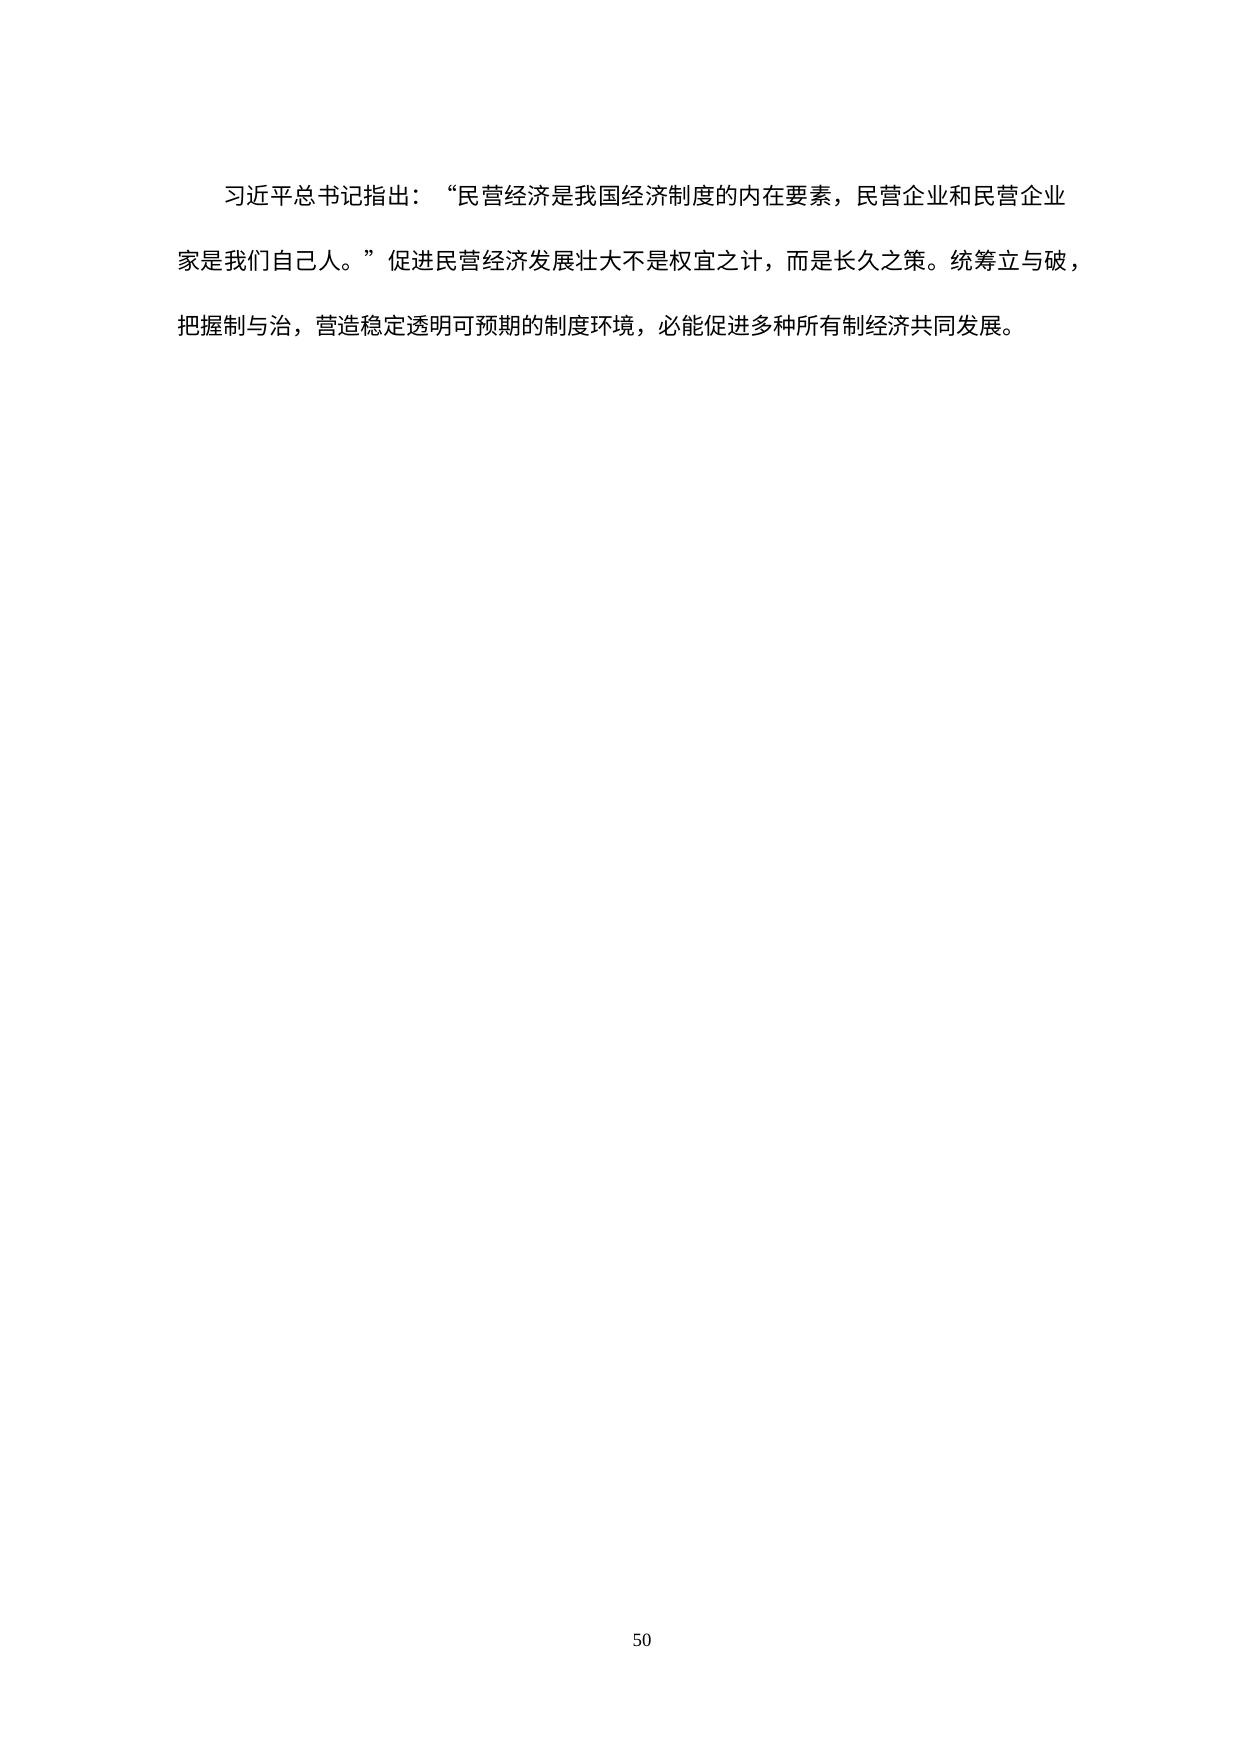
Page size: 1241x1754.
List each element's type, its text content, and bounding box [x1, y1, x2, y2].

text 习近平总书记指出：“民营经济是我国经济制度的内在要素，民营企业和民营企业家是我们自己人。”促进民营经济发展壮大不是权宜之计，而是长久之策。统筹立与破，把握制与治，营造稳定透明可预期的制度环境，必能促进多种所有制经济共同发展。 [177, 162, 1069, 357]
